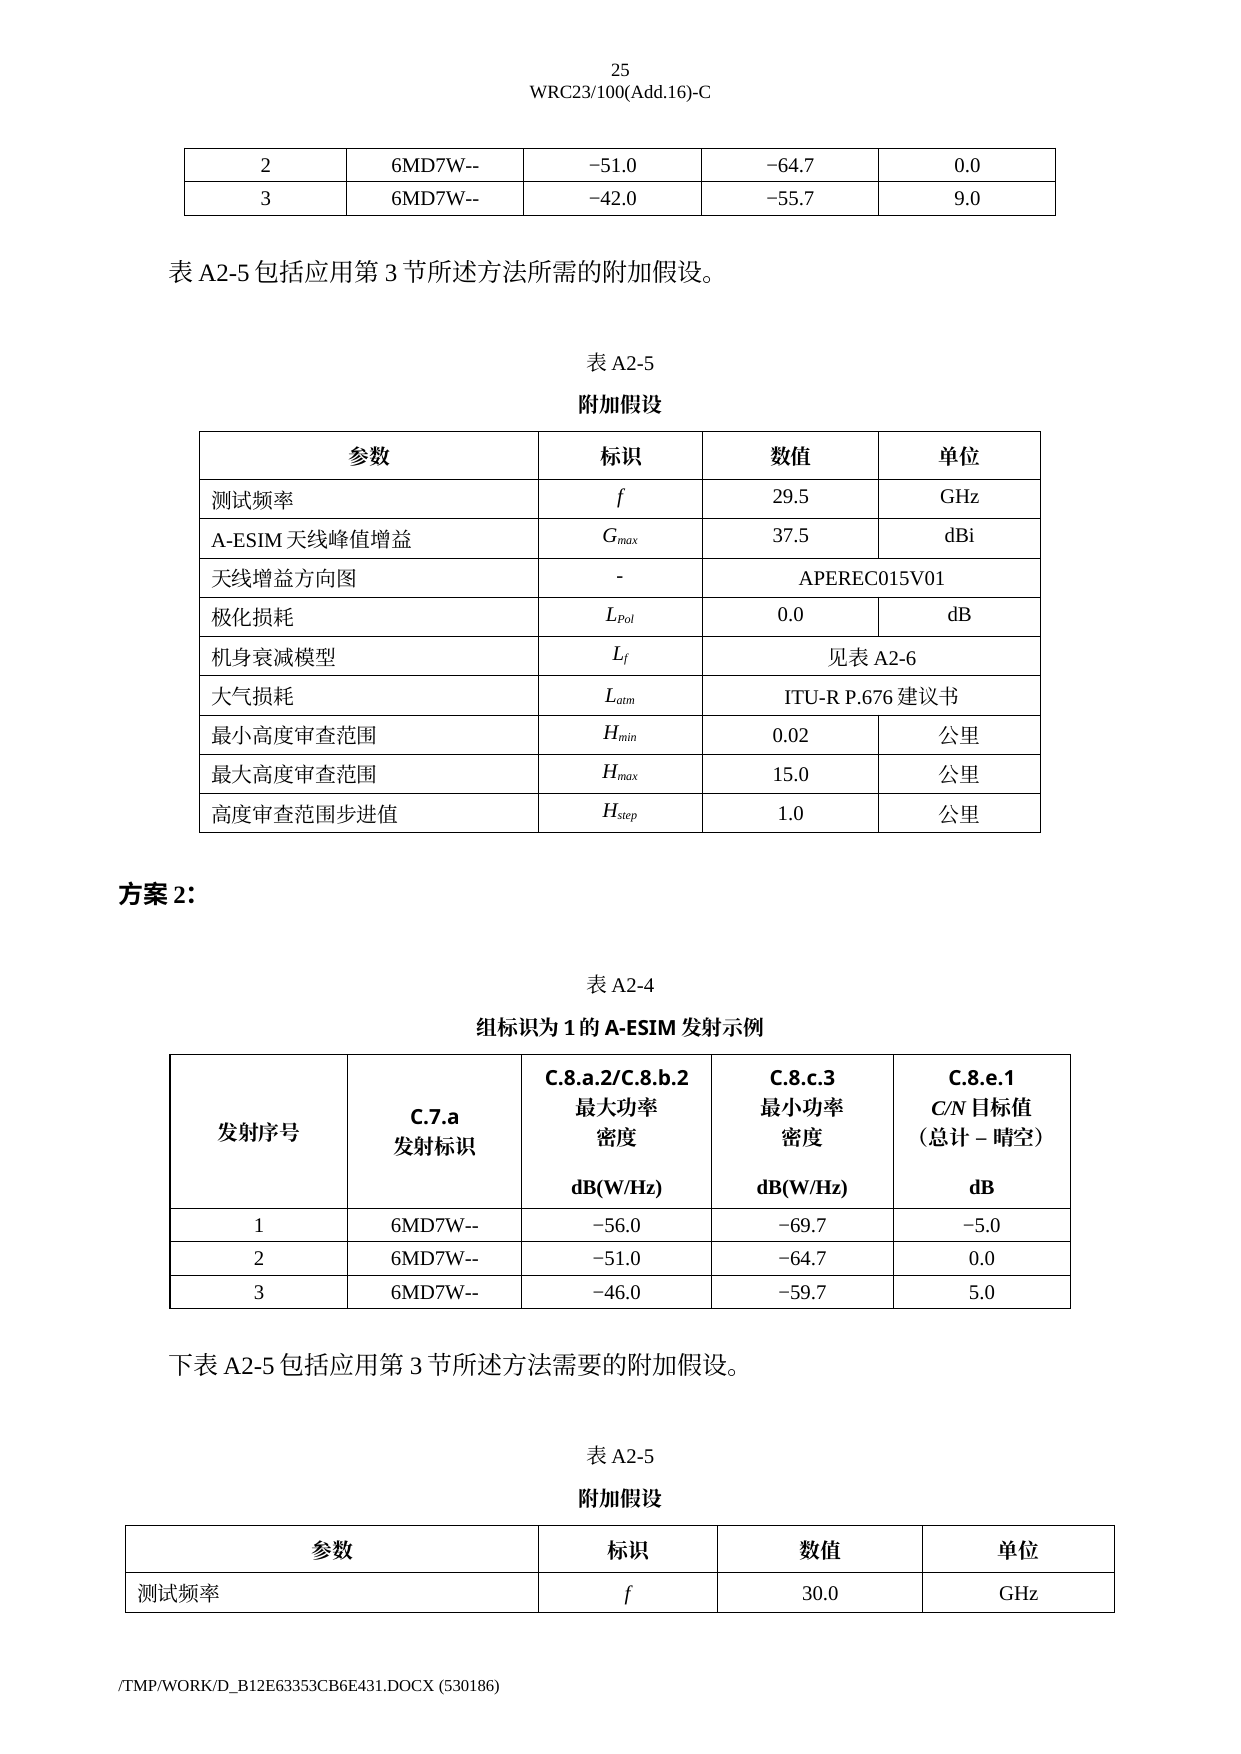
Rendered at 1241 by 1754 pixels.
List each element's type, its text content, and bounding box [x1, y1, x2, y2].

table_header 发射序号 [171, 1055, 347, 1208]
table_cell GHz [879, 480, 1040, 518]
subtitle 方案2： [118, 874, 1122, 910]
table_cell Hmin [539, 716, 702, 754]
table_cell GHz [923, 1573, 1114, 1612]
table_cell 测试频率 [126, 1573, 538, 1612]
table_header C.7.a 发射标识 [348, 1055, 521, 1208]
title 附加假设 [118, 1482, 1122, 1512]
table_header 标识 [539, 432, 702, 479]
table_cell 0.02 [703, 716, 878, 754]
table_cell −56.0 [522, 1209, 711, 1241]
table_cell 高度审查范围步进值 [200, 794, 538, 832]
table_cell Gmax [539, 519, 702, 557]
table_cell 最小高度审查范围 [200, 716, 538, 754]
table_cell 2 [171, 1242, 347, 1274]
table_header 单位 [923, 1526, 1114, 1572]
table_cell 1.0 [703, 794, 878, 832]
table_cell −42.0 [524, 182, 701, 214]
table_cell APEREC015V01 [703, 559, 1040, 597]
table_header 数值 [718, 1526, 922, 1572]
table_cell −46.0 [522, 1276, 711, 1308]
table_cell −51.0 [522, 1242, 711, 1274]
table_cell - [539, 559, 702, 597]
table_cell 1 [171, 1209, 347, 1241]
table_cell 6MD7W-- [347, 182, 523, 214]
title 附加假设 [118, 389, 1122, 419]
table_cell 6MD7W-- [348, 1242, 521, 1274]
title 组标识为1的A-ESIM发射示例 [118, 1011, 1122, 1041]
table_cell f [539, 1573, 717, 1612]
table_cell 2 [185, 149, 346, 181]
table_cell 30.0 [718, 1573, 922, 1612]
table_cell 3 [185, 182, 346, 214]
table_cell Hstep [539, 794, 702, 832]
table_cell 15.0 [703, 755, 878, 793]
table_header 数值 [703, 432, 878, 479]
table_cell 公里 [879, 794, 1040, 832]
text 下表A2-5包括应用第3节所述方法需要的附加假设。 [118, 1346, 1122, 1382]
table_cell 极化损耗 [200, 598, 538, 636]
table_cell Hmax [539, 755, 702, 793]
table_cell 最大高度审查范围 [200, 755, 538, 793]
table_cell 6MD7W-- [348, 1276, 521, 1308]
table_cell −51.0 [524, 149, 701, 181]
table_cell f [539, 480, 702, 518]
table_cell 9.0 [879, 182, 1055, 214]
table_header C.8.e.1 C/N目标值 （总计 – 晴空） dB [894, 1055, 1070, 1208]
table_cell 29.5 [703, 480, 878, 518]
table_cell 公里 [879, 716, 1040, 754]
table_cell dB [879, 598, 1040, 636]
text 表a2-5 [118, 1440, 1122, 1470]
table_cell Lf [539, 637, 702, 675]
table_cell ITU-R P.676建议书 [703, 676, 1040, 714]
table_cell 天线增益方向图 [200, 559, 538, 597]
table_cell 3 [171, 1276, 347, 1308]
table_cell LPol [539, 598, 702, 636]
table_header C.8.a.2/C.8.b.2 最大功率 密度 dB(W/Hz) [522, 1055, 711, 1208]
table_cell 6MD7W-- [347, 149, 523, 181]
table_cell 公里 [879, 755, 1040, 793]
table_cell 见表A2-6 [703, 637, 1040, 675]
table_header C.8.c.3 最小功率 密度 dB(W/Hz) [712, 1055, 893, 1208]
table_cell 6MD7W-- [348, 1209, 521, 1241]
table_cell A-ESIM天线峰值增益 [200, 519, 538, 557]
table_cell 机身衰减模型 [200, 637, 538, 675]
table_cell −55.7 [702, 182, 878, 214]
table_cell 0.0 [894, 1242, 1070, 1274]
table_header 标识 [539, 1526, 717, 1572]
table_cell dBi [879, 519, 1040, 557]
table_header 单位 [879, 432, 1040, 479]
text 表A2-5包括应用第3节所述方法所需的附加假设。 [118, 252, 1122, 288]
table_cell 0.0 [703, 598, 878, 636]
table_cell −64.7 [712, 1242, 893, 1274]
table_cell 5.0 [894, 1276, 1070, 1308]
text 表a2-4 [118, 969, 1122, 998]
table_cell 测试频率 [200, 480, 538, 518]
table_cell 0.0 [879, 149, 1055, 181]
table_cell −64.7 [702, 149, 878, 181]
table_cell 37.5 [703, 519, 878, 557]
table_cell −69.7 [712, 1209, 893, 1241]
table_header 参数 [126, 1526, 538, 1572]
text 表a2-5 [118, 346, 1122, 376]
table_header 参数 [200, 432, 538, 479]
table_cell −59.7 [712, 1276, 893, 1308]
table_cell Latm [539, 676, 702, 714]
table_cell 大气损耗 [200, 676, 538, 714]
table_cell −5.0 [894, 1209, 1070, 1241]
